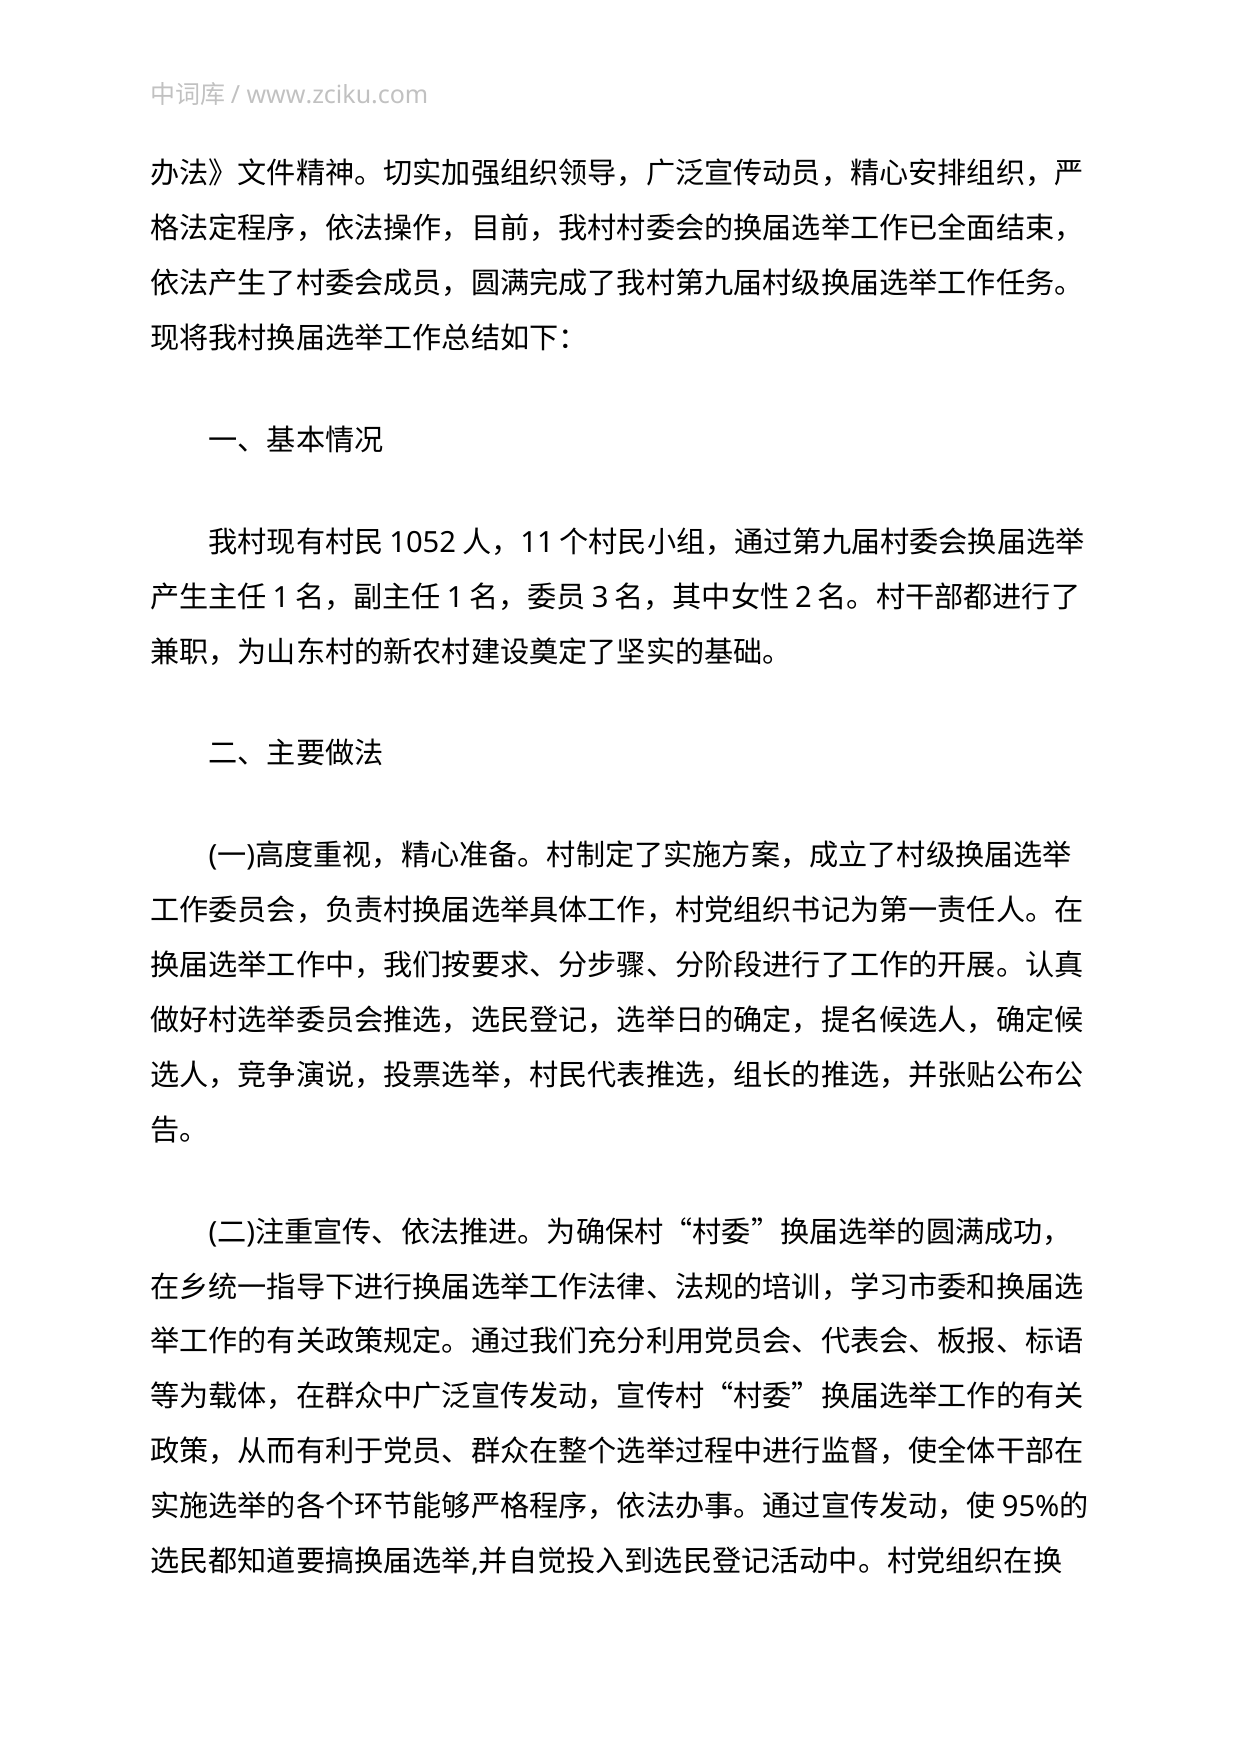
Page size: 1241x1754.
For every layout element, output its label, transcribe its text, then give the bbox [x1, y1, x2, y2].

text 一、基本情况 [150, 416, 1090, 459]
text (一)高度重视，精心准备。村制定了实施方案，成立了村级换届选举工作委员会，负责村换届选举具体工作，村党组织书记为第一责任人。在换届选举工作中，我们按要求、分步骤、分阶段进行了工作的开展。认真做好村选举委员会推选，选民登记，选举日的确定，提名候选人，确定候选人，竞争演说，投票选举，村民代表推选，组长的推选，并张贴公布公告。 [150, 832, 1090, 1149]
text 我村现有村民1052人，11个村民小组，通过第九届村委会换届选举产生主任1名，副主任1名，委员3名，其中女性2名。村干部都进行了兼职，为山东村的新农村建设奠定了坚实的基础。 [150, 518, 1090, 671]
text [150, 1208, 1090, 1580]
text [150, 150, 1090, 357]
text 二、主要做法 [150, 730, 1090, 772]
